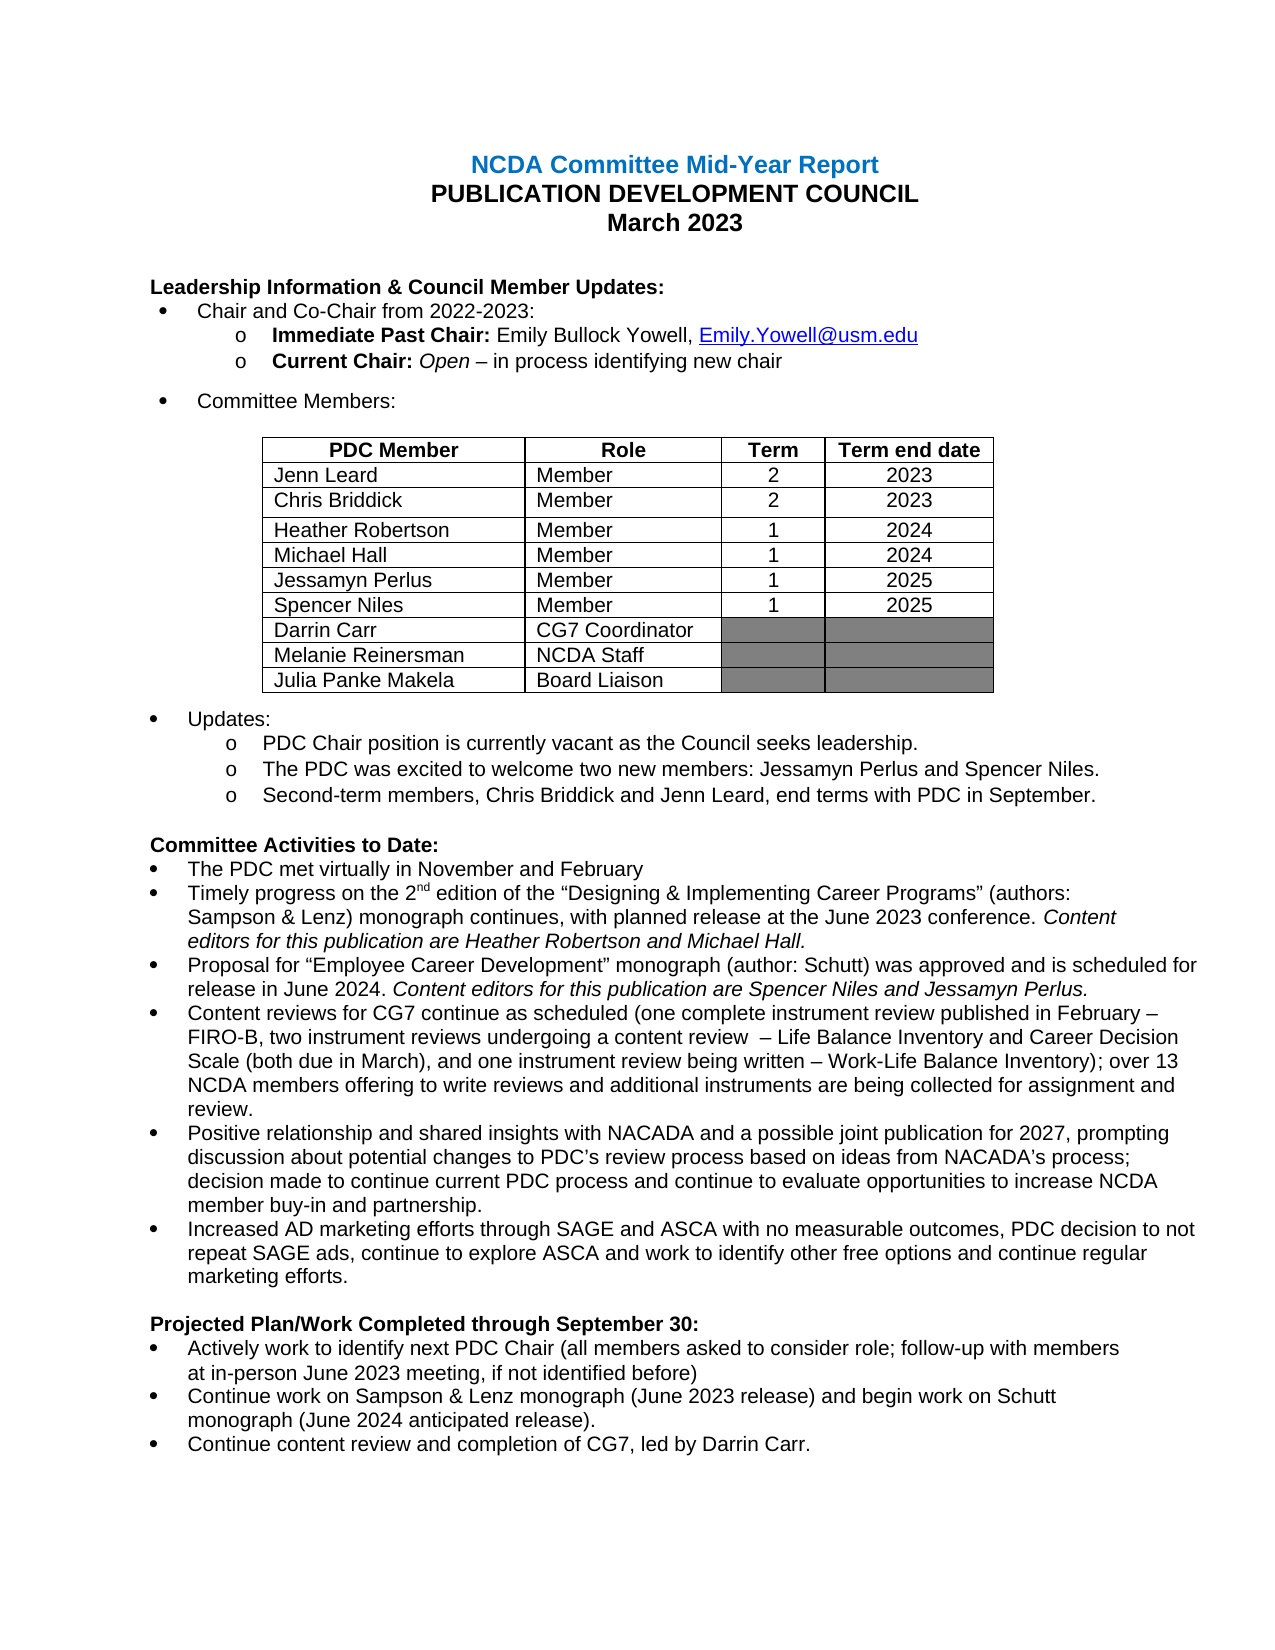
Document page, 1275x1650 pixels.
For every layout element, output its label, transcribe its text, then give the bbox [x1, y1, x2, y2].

list The PDC was excited to welcome two new members: Jessamyn Perlus and Spencer Niles. [225, 757, 1125, 783]
table_header Role [526, 438, 721, 462]
table_cell Member [526, 518, 721, 542]
list Positive relationship and shared insights with NACADA and a possible joint publication for 2027, prompting discussion about potential changes to PDC’s review process based on ideas from NACADA’s process; decision made to continue current PDC process and continue to evaluate opportunities to increase NCDA member buy-in and partnership. [150, 1120, 1200, 1216]
table_cell Chris Briddick [263, 488, 524, 517]
text NCDA Committee Mid-Year Report [150, 150, 1200, 179]
text Committee Activities to Date: [150, 832, 1200, 856]
table_cell 1 [722, 543, 824, 567]
list Updates: [150, 707, 1125, 731]
table_cell [826, 668, 993, 692]
table_cell 2024 [826, 518, 993, 542]
table_cell 2025 [826, 593, 993, 617]
table_cell [722, 618, 824, 642]
table_cell Jenn Leard [263, 463, 524, 487]
table_cell [722, 643, 824, 667]
table_cell 2025 [826, 568, 993, 592]
table_cell Member [526, 488, 721, 517]
table_cell Michael Hall [263, 543, 524, 567]
table_cell 1 [722, 593, 824, 617]
list Timely progress on the 2nd edition of the “Designing & Implementing Career Programs” (authors: Sampson & Lenz) monograph continues, with planned release at the June 2023 conference. Content editors for this publication are Heather Robertson and Michael Hall. [150, 881, 1125, 952]
list Second-term members, Chris Briddick and Jenn Leard, end terms with PDC in September. [225, 783, 1125, 808]
table_cell Heather Robertson [263, 518, 524, 542]
list Immediate Past Chair: Emily Bullock Yowell, Emily.Yowell@usm.edu [234, 323, 1200, 348]
text March 2023 [150, 207, 1200, 236]
table_cell Spencer Niles [263, 593, 524, 617]
table_cell Melanie Reinersman [263, 643, 524, 667]
table_cell 1 [722, 518, 824, 542]
table_cell Jessamyn Perlus [263, 568, 524, 592]
table_cell Member [526, 463, 721, 487]
list Continue work on Sampson & Lenz monograph (June 2023 release) and begin work on Schutt monograph (June 2024 anticipated release). [150, 1384, 1125, 1432]
list Current Chair: Open – in process identifying new chair [234, 348, 1200, 374]
text Projected Plan/Work Completed through September 30: [150, 1312, 1200, 1336]
table_cell Member [526, 593, 721, 617]
table_header Term [722, 438, 824, 462]
table_cell 2023 [826, 488, 993, 517]
table_cell 2024 [826, 543, 993, 567]
table_cell Julia Panke Makela [263, 668, 524, 692]
list Increased AD marketing efforts through SAGE and ASCA with no measurable outcomes, PDC decision to not repeat SAGE ads, continue to explore ASCA and work to identify other free options and continue regular marketing efforts. [150, 1216, 1200, 1288]
table_cell Member [526, 568, 721, 592]
list Committee Members: [159, 389, 1200, 413]
list Continue content review and completion of CG7, led by Darrin Carr. [150, 1432, 1125, 1456]
table_cell Darrin Carr [263, 618, 524, 642]
table_cell [722, 668, 824, 692]
list The PDC met virtually in November and February [150, 856, 1125, 881]
list Actively work to identify next PDC Chair (all members asked to consider role; follow-up with members at in-person June 2023 meeting, if not identified before) [150, 1336, 1125, 1384]
table_cell 1 [722, 568, 824, 592]
table_cell Board Liaison [526, 668, 721, 692]
table_cell Member [526, 543, 721, 567]
table_header Term end date [826, 438, 993, 462]
table_cell 2 [722, 488, 824, 517]
table_cell [826, 618, 993, 642]
list Proposal for “Employee Career Development” monograph (author: Schutt) was approved and is scheduled for release in June 2024. Content editors for this publication are Spencer Niles and Jessamyn Perlus. [150, 952, 1200, 1001]
table_cell 2023 [826, 463, 993, 487]
list Chair and Co-Chair from 2022-2023: [159, 298, 1200, 323]
list Content reviews for CG7 continue as scheduled (one complete instrument review published in February – FIRO-B, two instrument reviews undergoing a content review – Life Balance Inventory and Career Decision Scale (both due in March), and one instrument review being written – Work-Life Balance Inventory); over 13 NCDA members offering to write reviews and additional instruments are being collected for assignment and review. [150, 1001, 1200, 1120]
table_cell [826, 643, 993, 667]
text PUBLICATION DEVELOPMENT COUNCIL [150, 179, 1200, 207]
table_cell NCDA Staff [526, 643, 721, 667]
table_cell 2 [722, 463, 824, 487]
text Leadership Information & Council Member Updates: [150, 274, 1200, 298]
table_cell CG7 Coordinator [526, 618, 721, 642]
list PDC Chair position is currently vacant as the Council seeks leadership. [225, 731, 1125, 757]
table_header PDC Member [263, 438, 524, 462]
